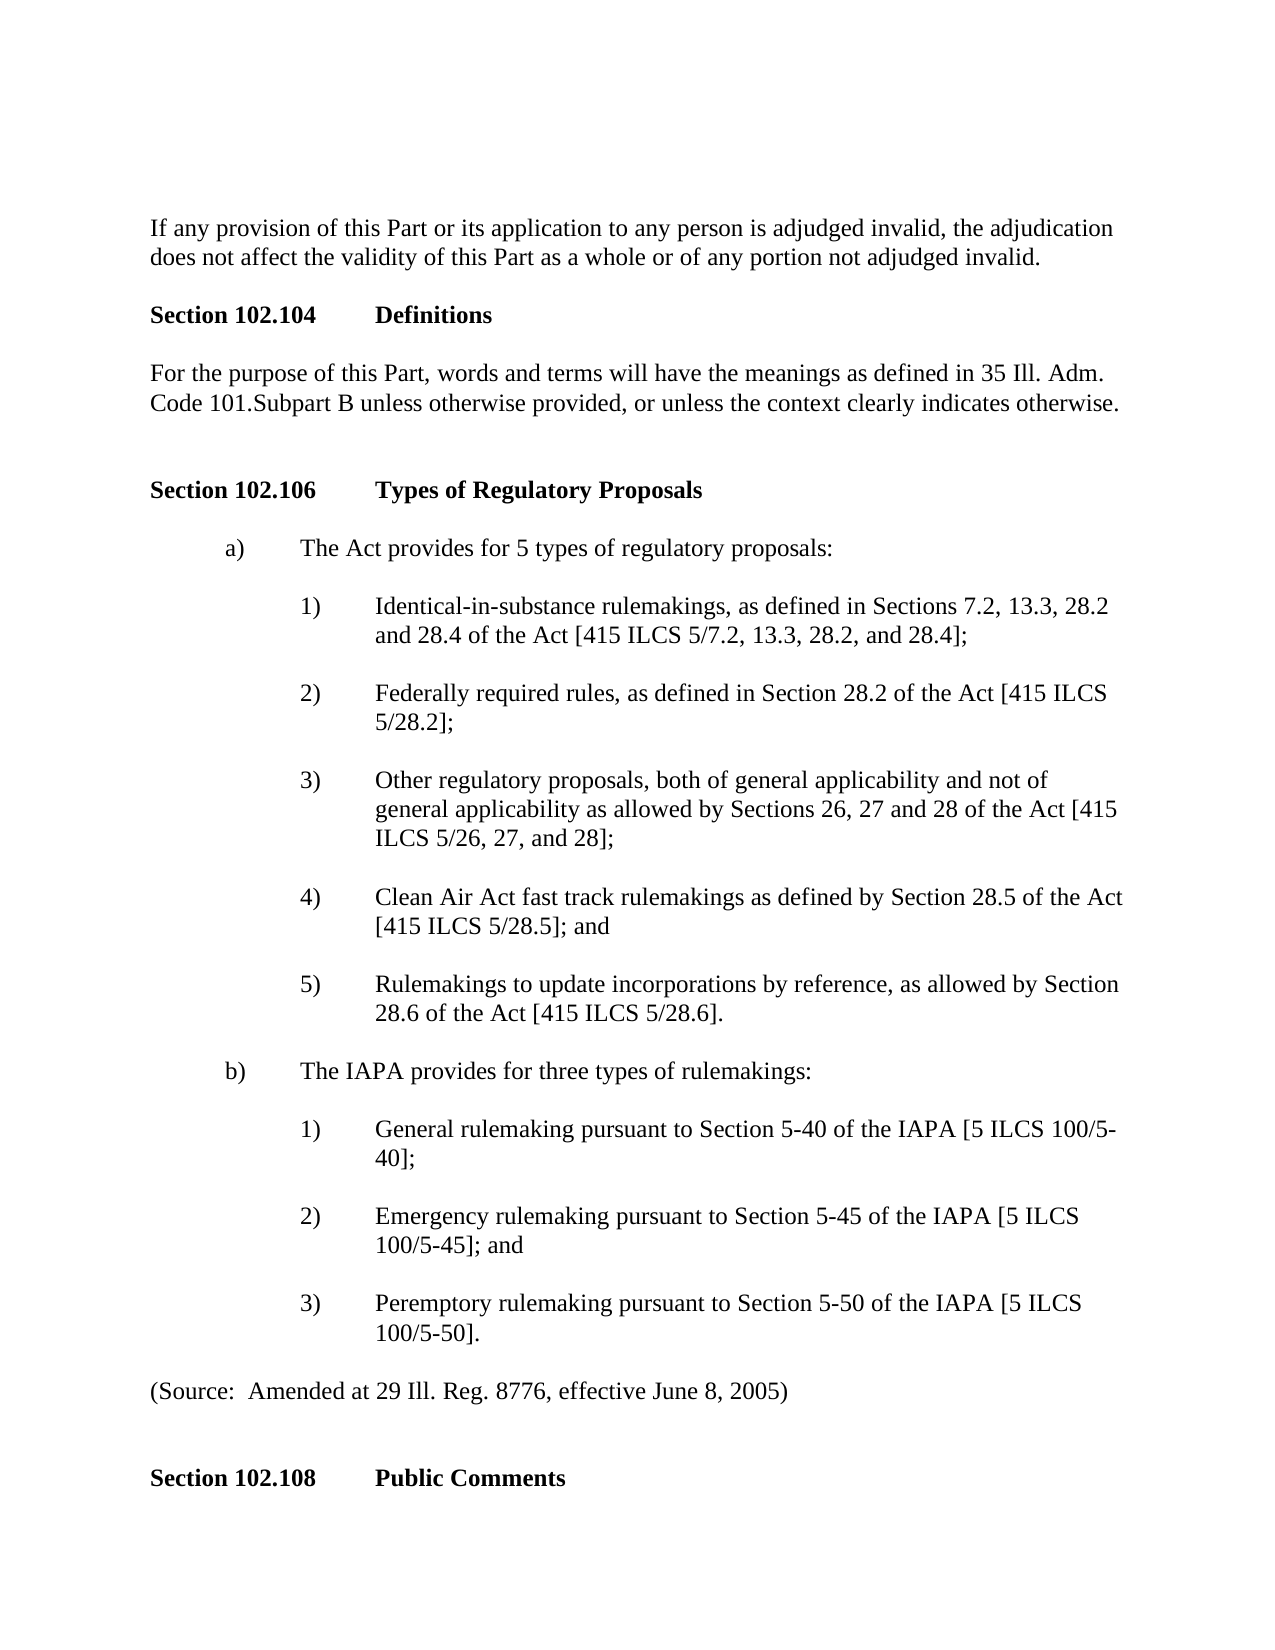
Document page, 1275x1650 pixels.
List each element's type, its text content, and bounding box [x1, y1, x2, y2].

text Section 102.106 Types of Regulatory Proposals [150, 474, 1125, 504]
text Section 102.104 Definitions [150, 300, 1125, 329]
text 1) General rulemaking pursuant to Section 5-40 of the IAPA [5 ILCS 100/5-40]; [300, 1114, 1125, 1172]
text 2) Emergency rulemaking pursuant to Section 5-45 of the IAPA [5 ILCS 100/5-45]; and [300, 1201, 1125, 1259]
text 1) Identical-in-substance rulemakings, as defined in Sections 7.2, 13.3, 28.2 and 28.4 of the Act [415 ILCS 5/7.2, 13.3, 28.2, and 28.4]; [300, 591, 1125, 649]
text 5) Rulemakings to update incorporations by reference, as allowed by Section 28.6 of the Act [415 ILCS 5/28.6]. [300, 969, 1125, 1027]
text b) The IAPA provides for three types of rulemakings: [225, 1056, 1125, 1085]
text 4) Clean Air Act fast track rulemakings as defined by Section 28.5 of the Act [415 ILCS 5/28.5]; and [300, 881, 1125, 939]
text 2) Federally required rules, as defined in Section 28.2 of the Act [415 ILCS 5/28.2]; [300, 678, 1125, 736]
text 3) Peremptory rulemaking pursuant to Section 5-50 of the IAPA [5 ILCS 100/5-50]. [300, 1288, 1125, 1346]
text 3) Other regulatory proposals, both of general applicability and not of general applicability as allowed by Sections 26, 27 and 28 of the Act [415 ILCS 5/26, 27, and 28]; [300, 765, 1125, 852]
text For the purpose of this Part, words and terms will have the meanings as defined in 35 Ill. Adm. Code 101.Subpart B unless otherwise provided, or unless the context clearly indicates otherwise. [150, 358, 1125, 416]
text If any provision of this Part or its application to any person is adjudged invalid, the adjudication does not affect the validity of this Part as a whole or of any portion not adjudged invalid. [150, 213, 1125, 271]
text Section 102.108 Public Comments [150, 1463, 1125, 1492]
text (Source: Amended at 29 Ill. Reg. 8776, effective June 8, 2005) [150, 1376, 1125, 1404]
text a) The Act provides for 5 types of regulatory proposals: [225, 533, 1125, 562]
